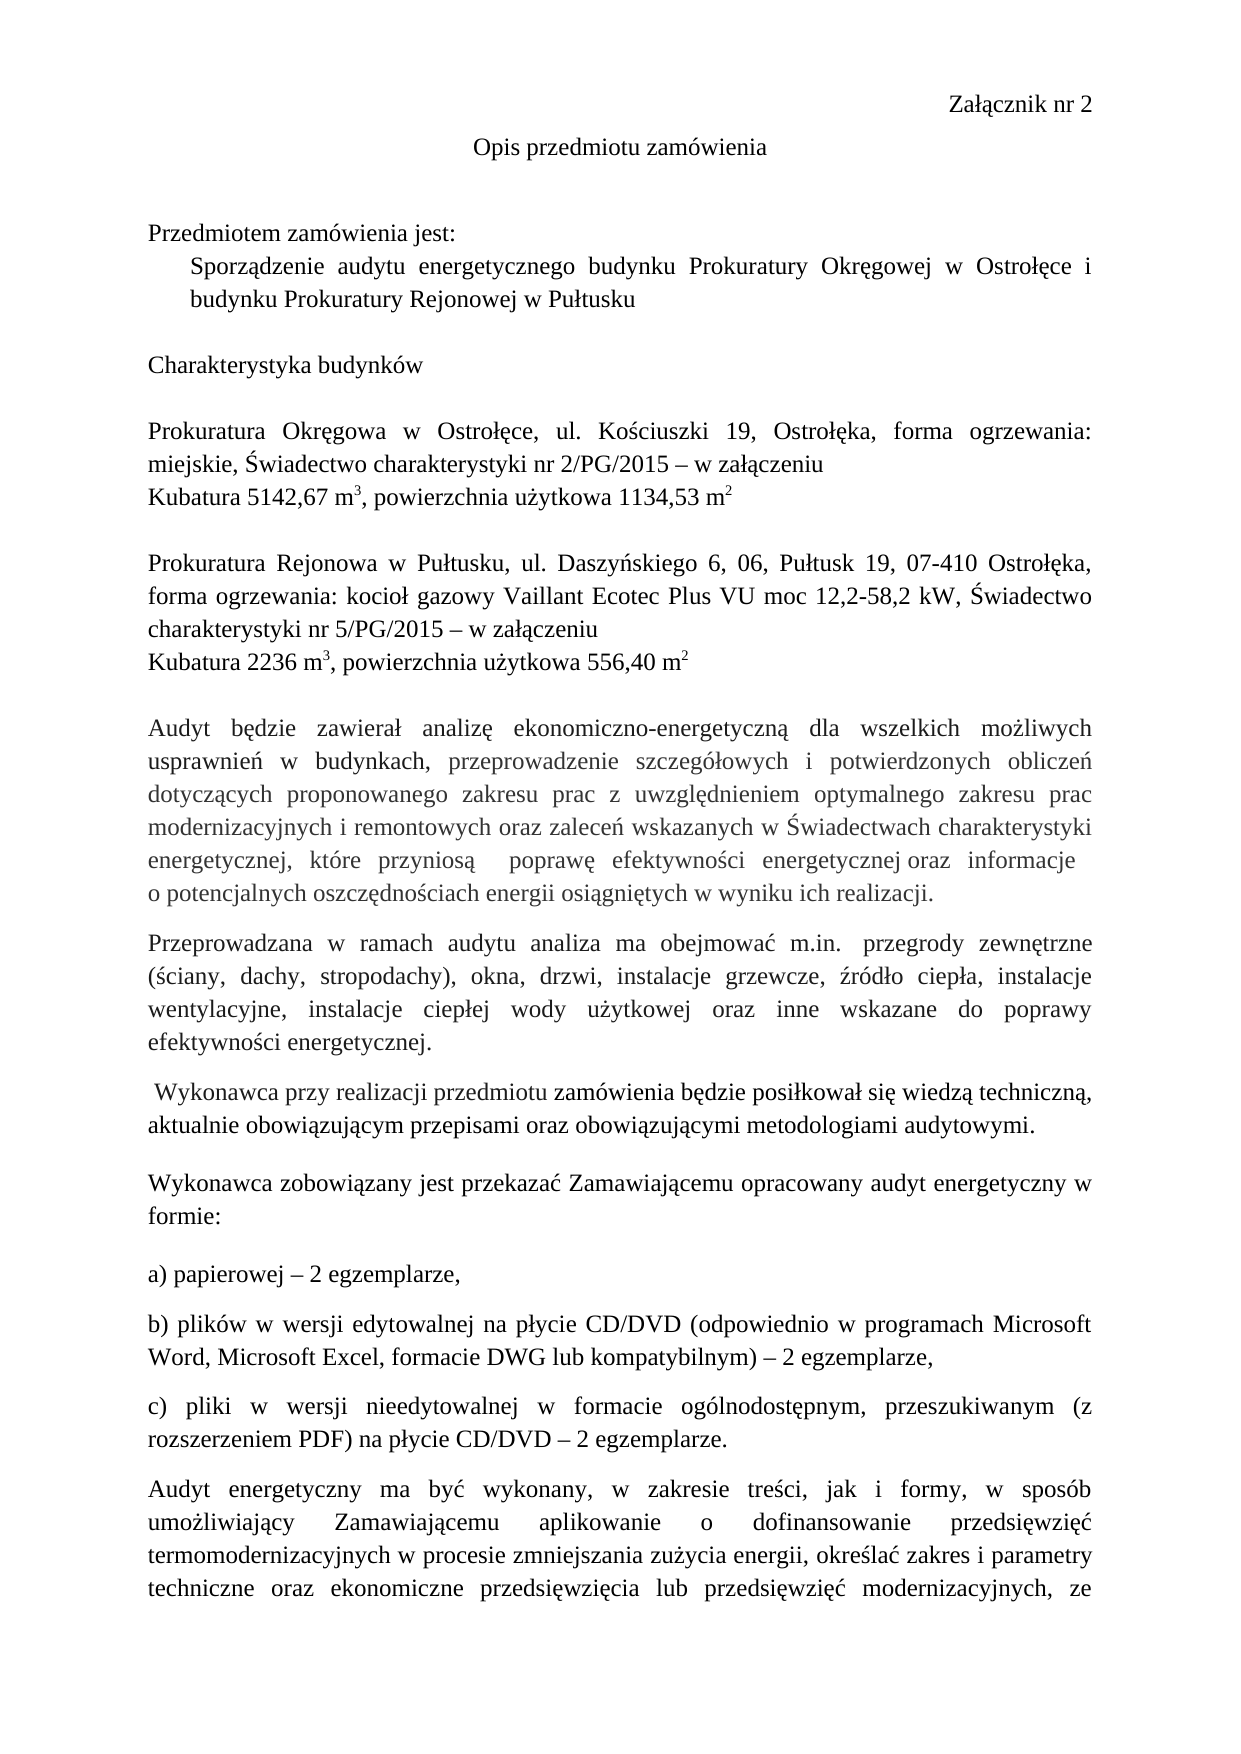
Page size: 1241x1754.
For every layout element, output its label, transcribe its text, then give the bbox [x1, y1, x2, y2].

text Kubatura 5142,67 m3, powierzchnia użytkowa 1134,53 m2 [148, 482, 1093, 511]
text Wykonawca zobowiązany jest przekazać Zamawiającemu opracowany audyt energetyczny w formie: [148, 1168, 1093, 1230]
text Załącznik nr 2 [148, 89, 1093, 117]
text c) pliki w wersji nieedytowalnej w formacie ogólnodostępnym, przeszukiwanym (z rozszerzeniem PDF) na płycie CD/DVD – 2 egzemplarze. [148, 1391, 1093, 1453]
text Audyt będzie zawierał analizę ekonomiczno-energetyczną dla wszelkich możliwych usprawnień w budynkach, przeprowadzenie szczegółowych i potwierdzonych obliczeń dotyczących proponowanego zakresu prac z uwzględnieniem optymalnego zakresu prac modernizacyjnych i remontowych oraz zaleceń wskazanych w Świadectwach charakterystyki energetycznej, które przyniosą poprawę efektywności energetycznej oraz informacje o potencjalnych oszczędnościach energii osiągniętych w wyniku ich realizacji. [148, 841, 1093, 907]
text Kubatura 2236 m3, powierzchnia użytkowa 556,40 m2 [148, 647, 1093, 676]
text Przedmiotem zamówienia jest: [148, 218, 1093, 247]
text Prokuratura Okręgowa w Ostrołęce, ul. Kościuszki 19, Ostrołęka, forma ogrzewania: miejskie, Świadectwo charakterystyki nr 2/PG/2015 – w załączeniu [148, 416, 1093, 478]
list Sporządzenie audytu energetycznego budynku Prokuratury Okręgowej w Ostrołęce i budynku Prokuratury Rejonowej w Pułtusku [190, 251, 1093, 313]
text Opis przedmiotu zamówienia [148, 132, 1093, 161]
text Przeprowadzana w ramach audytu analiza ma obejmować m.in. przegrody zewnętrzne (ściany, dachy, stropodachy), okna, drzwi, instalacje grzewcze, źródło ciepła, instalacje wentylacyjne, instalacje ciepłej wody użytkowej oraz inne wskazane do poprawy efektywności energetycznej. [148, 928, 1093, 1056]
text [148, 1474, 1093, 1602]
text b) plików w wersji edytowalnej na płycie CD/DVD (odpowiednio w programach Microsoft Word, Microsoft Excel, formacie DWG lub kompatybilnym) – 2 egzemplarze, [148, 1309, 1093, 1370]
text Charakterystyka budynków [148, 350, 1093, 379]
text a) papierowej – 2 egzemplarze, [148, 1259, 1093, 1288]
text Wykonawca przy realizacji przedmiotu zamówienia będzie posiłkował się wiedzą techniczną, aktualnie obowiązującym przepisami oraz obowiązującymi metodologiami audytowymi. [148, 1077, 1093, 1139]
text Prokuratura Rejonowa w Pułtusku, ul. Daszyńskiego 6, 06, Pułtusk 19, 07-410 Ostrołęka, forma ogrzewania: kocioł gazowy Vaillant Ecotec Plus VU moc 12,2-58,2 kW, Świadectwo charakterystyki nr 5/PG/2015 – w załączeniu [148, 548, 1093, 643]
